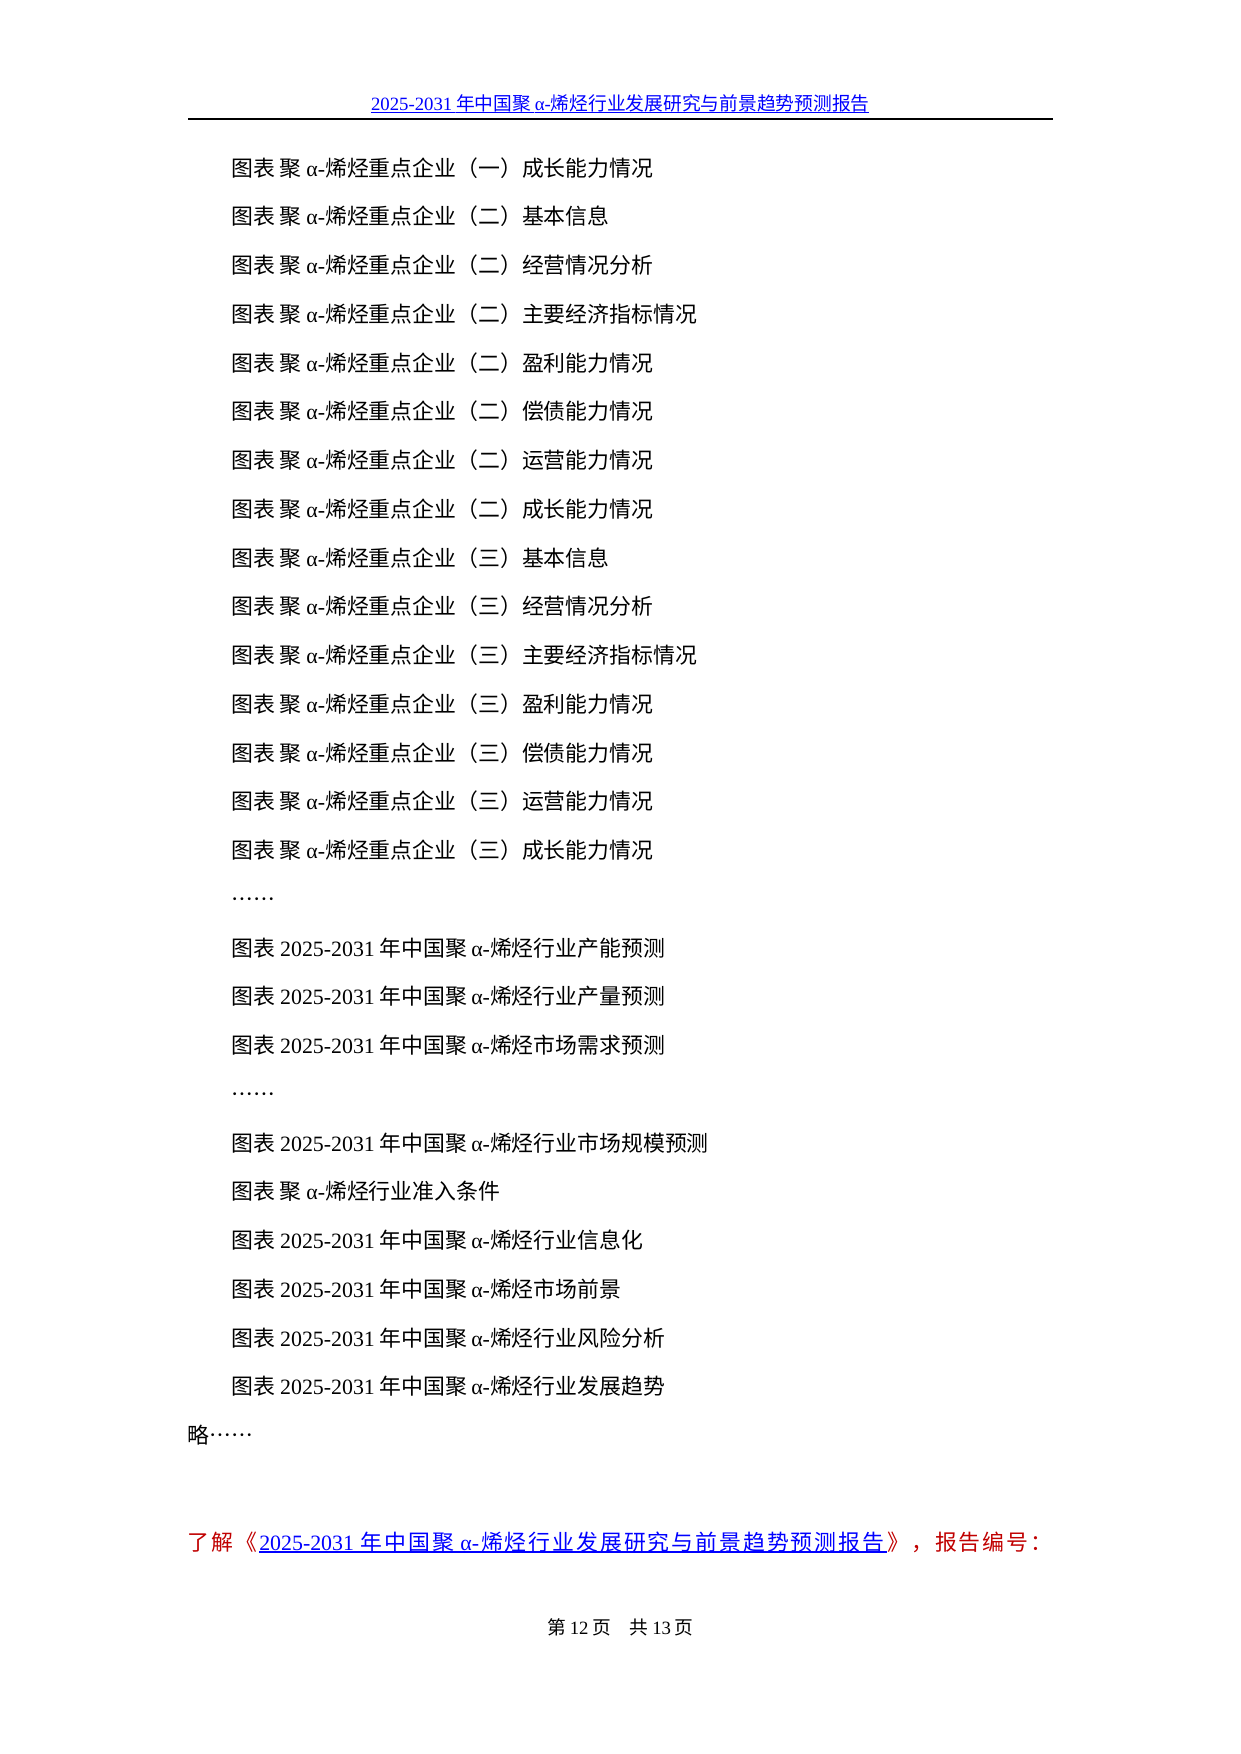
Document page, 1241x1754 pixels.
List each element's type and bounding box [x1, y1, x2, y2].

text [187, 1524, 1053, 1557]
text [187, 150, 1053, 1450]
